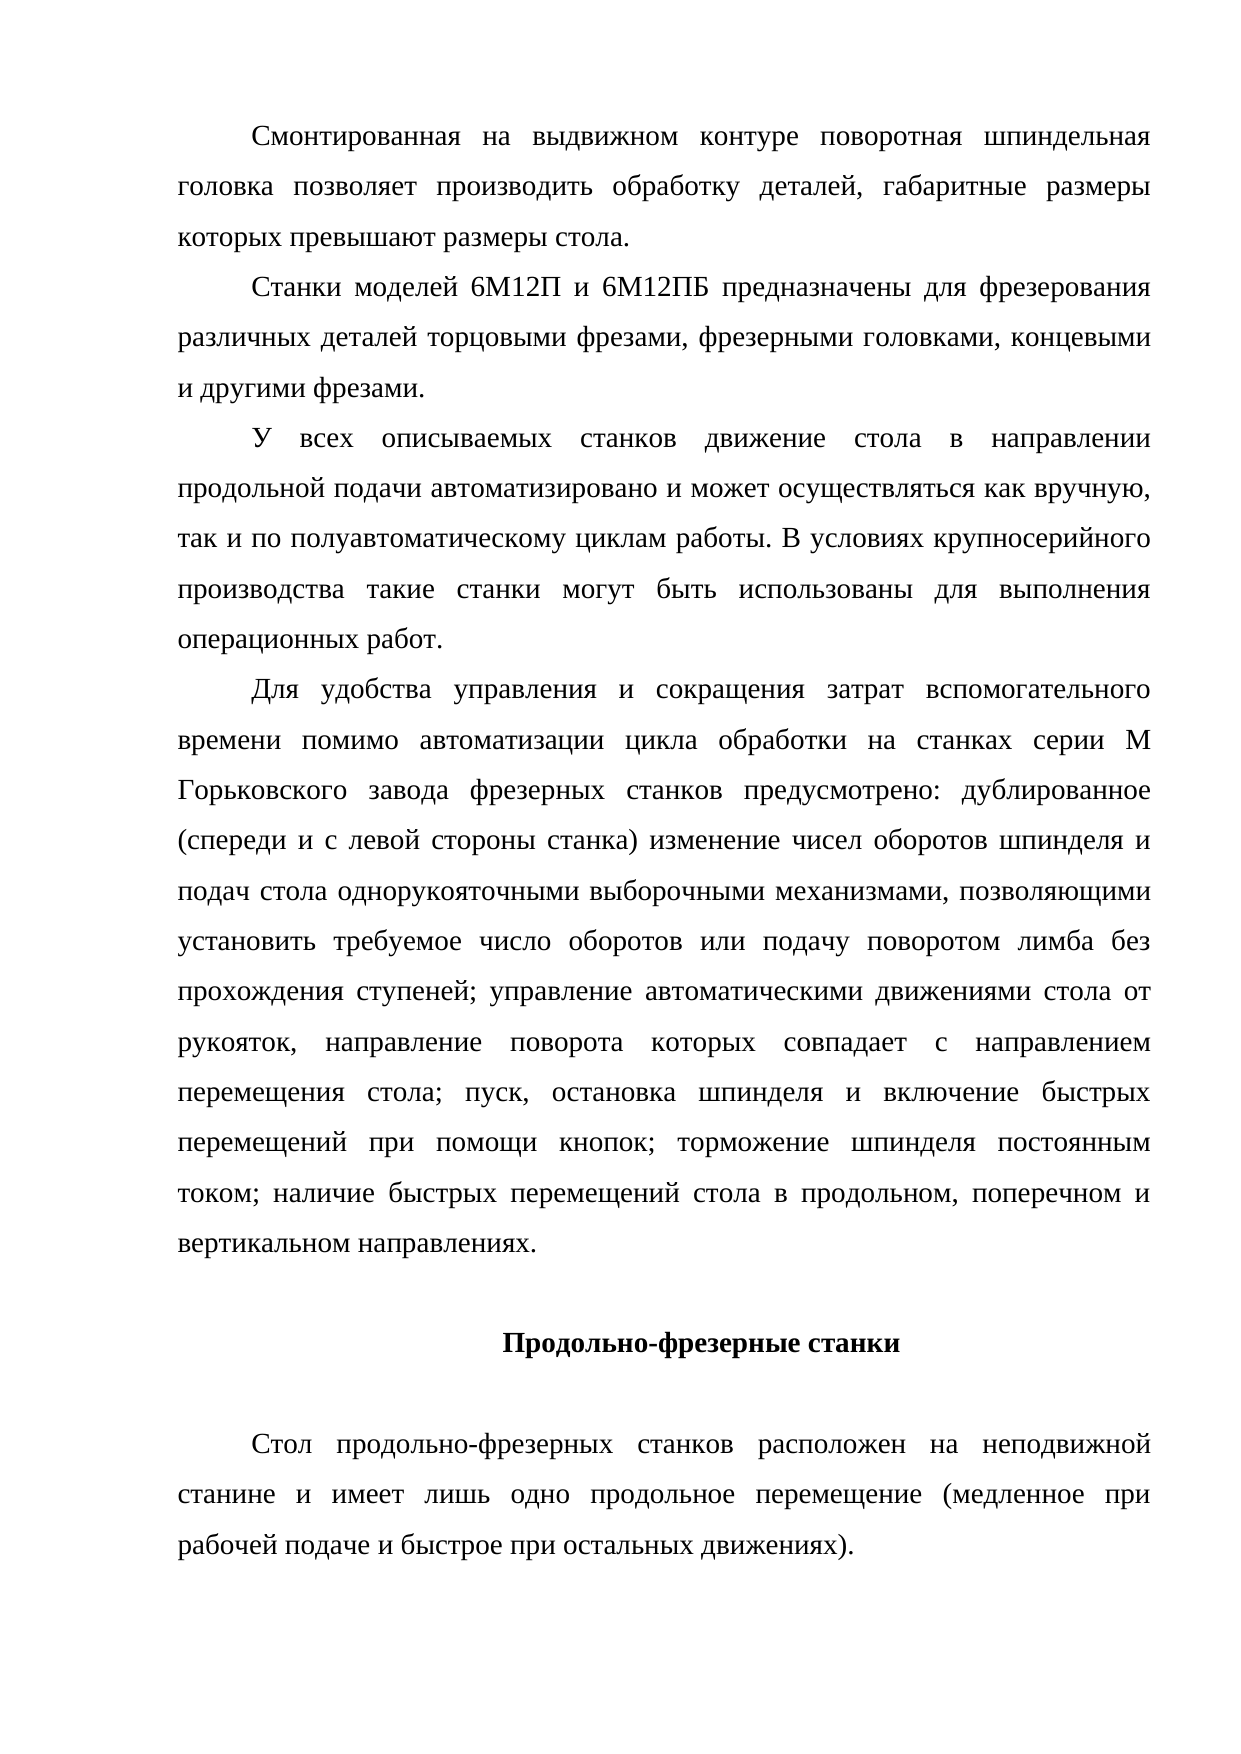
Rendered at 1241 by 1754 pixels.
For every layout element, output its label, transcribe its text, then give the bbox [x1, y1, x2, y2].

text У всех описываемых станков движение стола в направлении продольной подачи автоматизировано и может осуществляться как вручную, так и по полуавтоматическому циклам работы. В условиях крупносерийного производства такие станки могут быть использованы для выполнения операционных работ. [177, 420, 1152, 655]
text Для удобства управления и сокращения затрат вспомогательного времени помимо автоматизации цикла обработки на станках серии М Горьковского завода фрезерных станков предусмотрено: дублированное (спереди и с левой стороны станка) изменение чисел оборотов шпинделя и подач стола однорукояточными выборочными механизмами, позволяющими установить требуемое число оборотов или подачу поворотом лимба без прохождения ступеней; управление автоматическими движениями стола от рукояток, направление поворота которых совпадает с направлением перемещения стола; пуск, остановка шпинделя и включение быстрых перемещений при помощи кнопок; торможение шпинделя постоянным током; наличие быстрых перемещений стола в продольном, поперечном и вертикальном направлениях. [177, 672, 1152, 1258]
text Стол продольно-фрезерных станков расположен на неподвижной станине и имеет лишь одно продольное перемещение (медленное при рабочей подаче и быстрое при остальных движениях). [177, 1426, 1152, 1560]
text Продольно-фрезерные станки [177, 1326, 1152, 1359]
text Станки моделей 6М12П и 6М12ПБ предназначены для фрезерования различных деталей торцовыми фрезами, фрезерными головками, концевыми и другими фрезами. [177, 269, 1152, 403]
text Смонтированная на выдвижном контуре поворотная шпиндельная головка позволяет производить обработку деталей, габаритные размеры которых превышают размеры стола. [177, 118, 1152, 252]
